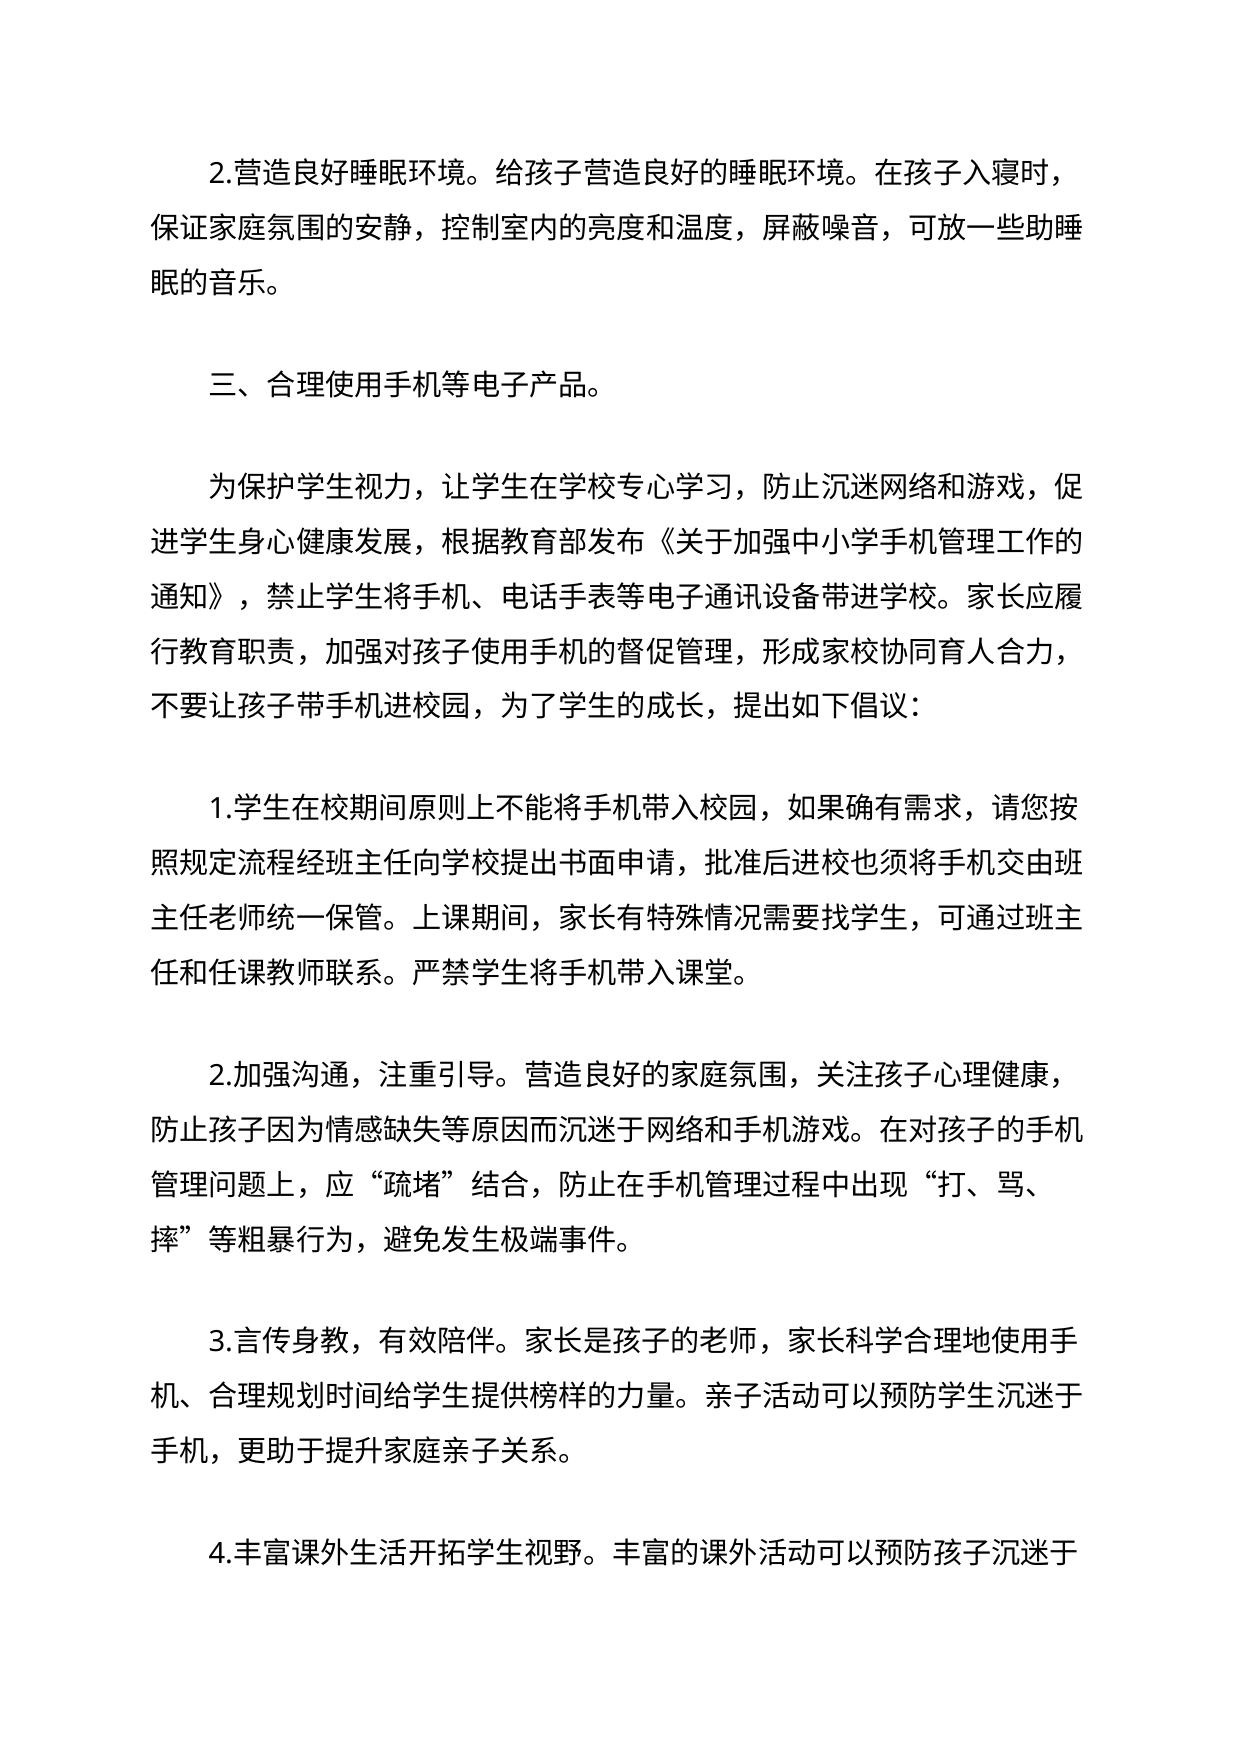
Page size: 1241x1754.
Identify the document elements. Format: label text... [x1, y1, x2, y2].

text 1.学生在校期间原则上不能将手机带入校园，如果确有需求，请您按照规定流程经班主任向学校提出书面申请，批准后进校也须将手机交由班主任老师统一保管。上课期间，家长有特殊情况需要找学生，可通过班主任和任课教师联系。严禁学生将手机带入课堂。 [150, 785, 1090, 992]
text 三、合理使用手机等电子产品。 [150, 362, 1090, 404]
text 为保护学生视力，让学生在学校专心学习，防止沉迷网络和游戏，促进学生身心健康发展，根据教育部发布《关于加强中小学手机管理工作的通知》，禁止学生将手机、电话手表等电子通讯设备带进学校。家长应履行教育职责，加强对孩子使用手机的督促管理，形成家校协同育人合力，不要让孩子带手机进校园，为了学生的成长，提出如下倡议： [150, 463, 1090, 725]
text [150, 1529, 1090, 1572]
text 2.加强沟通，注重引导。营造良好的家庭氛围，关注孩子心理健康，防止孩子因为情感缺失等原因而沉迷于网络和手机游戏。在对孩子的手机管理问题上，应“疏堵”结合，防止在手机管理过程中出现“打、骂、摔”等粗暴行为，避免发生极端事件。 [150, 1051, 1090, 1258]
text 2.营造良好睡眠环境。给孩子营造良好的睡眠环境。在孩子入寝时，保证家庭氛围的安静，控制室内的亮度和温度，屏蔽噪音，可放一些助睡眠的音乐。 [150, 150, 1090, 302]
text 3.言传身教，有效陪伴。家长是孩子的老师，家长科学合理地使用手机、合理规划时间给学生提供榜样的力量。亲子活动可以预防学生沉迷于手机，更助于提升家庭亲子关系。 [150, 1318, 1090, 1470]
